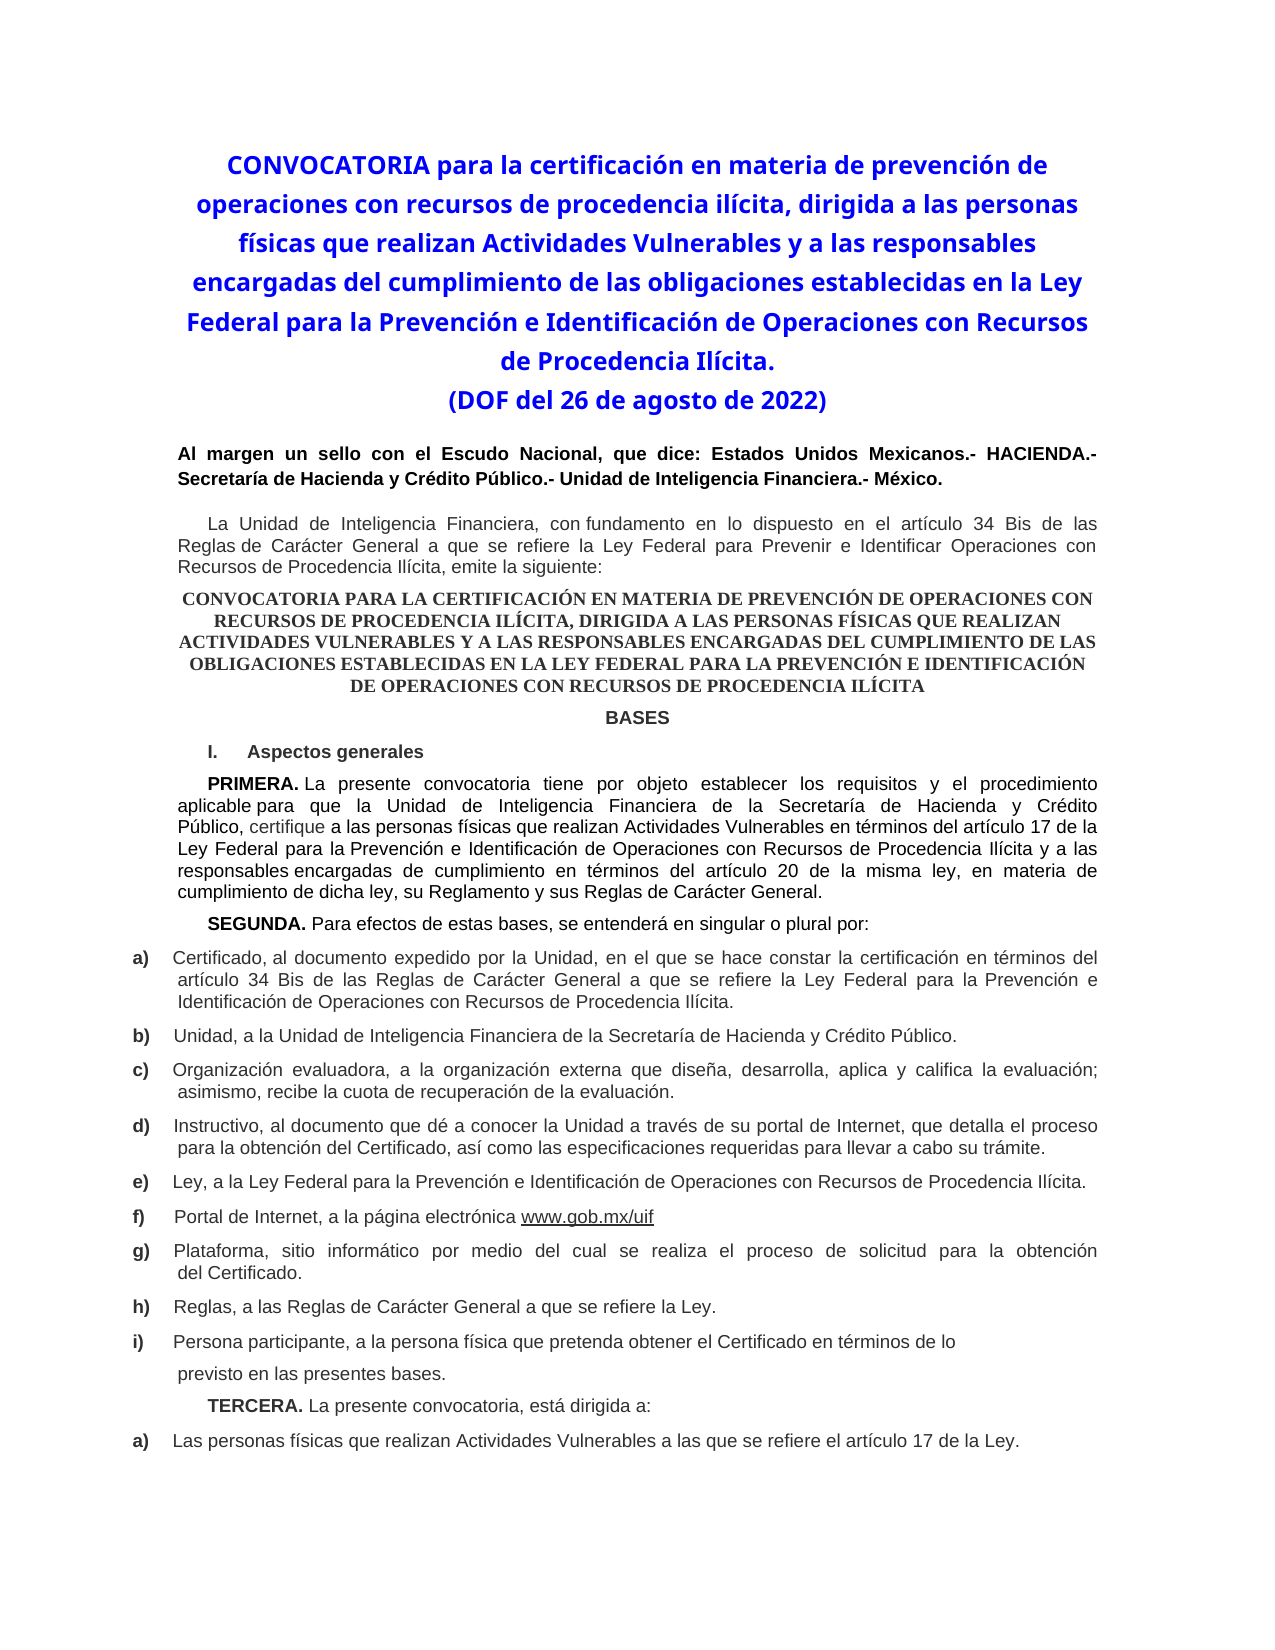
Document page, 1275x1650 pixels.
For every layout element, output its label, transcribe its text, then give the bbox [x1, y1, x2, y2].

text PRIMERA. La presente convocatoria tiene por objeto establecer los requisitos y el procedimiento aplicable para que la Unidad de Inteligencia Financiera de la Secretaría de Hacienda y Crédito Público, certifique a las personas físicas que realizan Actividades Vulnerables en términos del artículo 17 de la Ley Federal para la Prevención e Identificación de Operaciones con Recursos de Procedencia Ilícita y a las responsables encargadas de cumplimiento en términos del artículo 20 de la misma ley, en materia de cumplimiento de dicha ley, su Reglamento y sus Reglas de Carácter General. [177, 773, 1098, 902]
text e) Ley, a la Ley Federal para la Prevención e Identificación de Operaciones con Recursos de Procedencia Ilícita. [132, 1169, 1098, 1193]
text d) Instructivo, al documento que dé a conocer la Unidad a través de su portal de Internet, que detalla el proceso para la obtención del Certificado, así como las especificaciones requeridas para llevar a cabo su trámite. [132, 1113, 1098, 1159]
text a) Las personas físicas que realizan Actividades Vulnerables a las que se refiere el artículo 17 de la Ley. [132, 1427, 1098, 1451]
text CONVOCATORIA para la certificación en materia de prevención de operaciones con recursos de procedencia ilícita, dirigida a las personas físicas que realizan Actividades Vulnerables y a las responsables encargadas del cumplimiento de las obligaciones establecidas en la Ley Federal para la Prevención e Identificación de Operaciones con Recursos de Procedencia Ilícita. (DOF del 26 de agosto de 2022) [177, 148, 1098, 417]
text CONVOCATORIA PARA LA CERTIFICACIÓN EN MATERIA DE PREVENCIÓN DE OPERACIONES CON RECURSOS DE PROCEDENCIA ILÍCITA, DIRIGIDA A LAS PERSONAS FÍSICAS QUE REALIZAN ACTIVIDADES VULNERABLES Y A LAS RESPONSABLES ENCARGADAS DEL CUMPLIMIENTO DE LAS OBLIGACIONES ESTABLECIDAS EN LA LEY FEDERAL PARA LA PREVENCIÓN E IDENTIFICACIÓN DE OPERACIONES CON RECURSOS DE PROCEDENCIA ILÍCITA [177, 588, 1098, 696]
text b) Unidad, a la Unidad de Inteligencia Financiera de la Secretaría de Hacienda y Crédito Público. [132, 1023, 1098, 1047]
text c) Organización evaluadora, a la organización externa que diseña, desarrolla, aplica y califica la evaluación; asimismo, recibe la cuota de recuperación de la evaluación. [132, 1057, 1098, 1103]
text a) Certificado, al documento expedido por la Unidad, en el que se hace constar la certificación en términos del artículo 34 Bis de las Reglas de Carácter General a que se refiere la Ley Federal para la Prevención e Identificación de Operaciones con Recursos de Procedencia Ilícita. [132, 945, 1098, 1012]
text I. Aspectos generales [177, 739, 1098, 763]
text La Unidad de Inteligencia Financiera, con fundamento en lo dispuesto en el artículo 34 Bis de las Reglas de Carácter General a que se refiere la Ley Federal para Prevenir e Identificar Operaciones con Recursos de Procedencia Ilícita, emite la siguiente: [177, 513, 1098, 578]
text i) Persona participante, a la persona física que pretenda obtener el Certificado en términos de lo [132, 1329, 1098, 1353]
text Al margen un sello con el Escudo Nacional, que dice: Estados Unidos Mexicanos.- HACIENDA.- Secretaría de Hacienda y Crédito Público.- Unidad de Inteligencia Financiera.- México. [177, 443, 1098, 489]
text f) Portal de Internet, a la página electrónica www.gob.mx/uif [132, 1204, 1098, 1228]
text h) Reglas, a las Reglas de Carácter General a que se refiere la Ley. [132, 1294, 1098, 1318]
text BASES [177, 707, 1098, 728]
text SEGUNDA. Para efectos de estas bases, se entenderá en singular o plural por: [177, 913, 1098, 934]
text previsto en las presentes bases. [177, 1363, 1098, 1385]
text TERCERA. La presente convocatoria, está dirigida a: [177, 1395, 1098, 1417]
text g) Plataforma, sitio informático por medio del cual se realiza el proceso de solicitud para la obtención del Certificado. [132, 1238, 1098, 1284]
